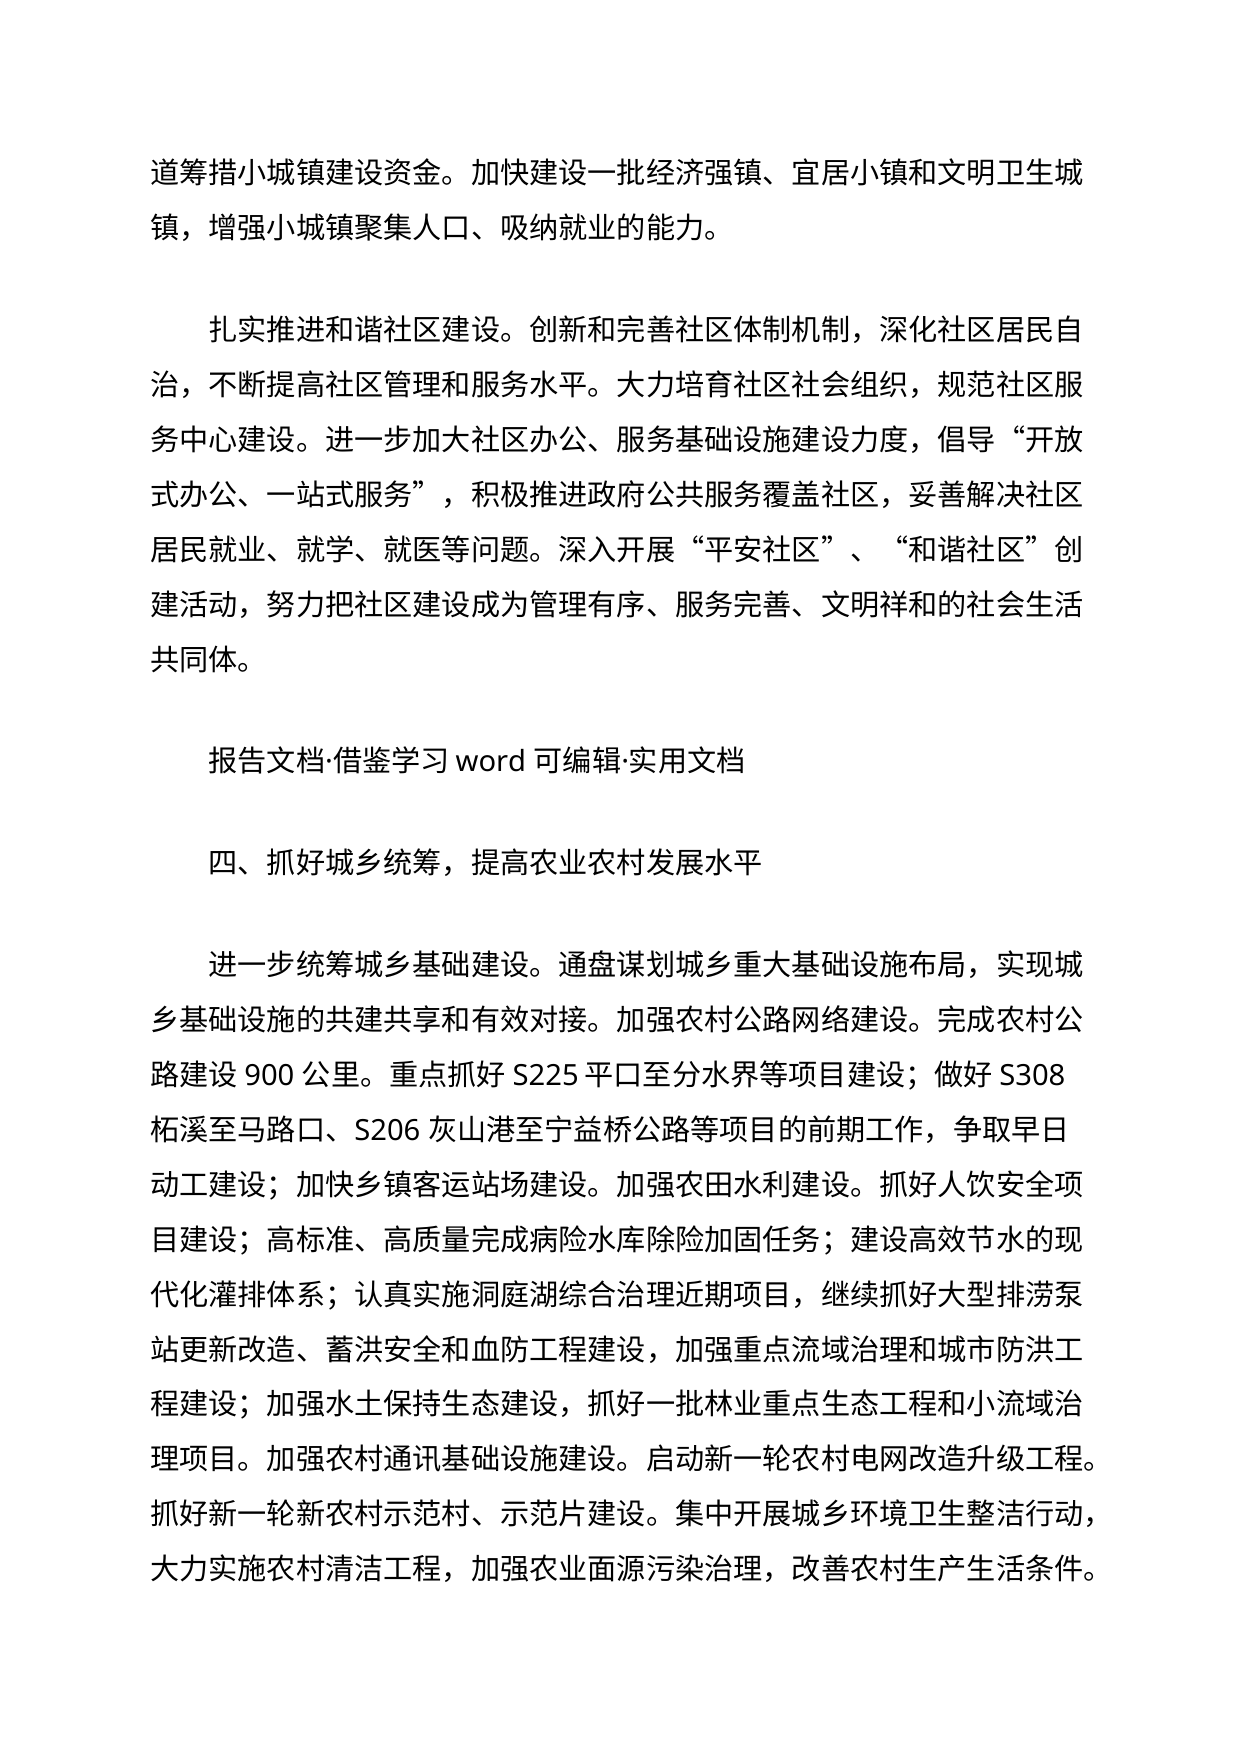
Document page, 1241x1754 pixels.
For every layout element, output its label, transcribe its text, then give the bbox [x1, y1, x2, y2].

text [150, 150, 1090, 247]
text 报告文档·借鉴学习word 可编辑·实用文档 [150, 738, 1090, 780]
text 进一步统筹城乡基础建设。通盘谋划城乡重大基础设施布局，实现城乡基础设施的共建共享和有效对接。加强农村公路网络建设。完成农村公路建设 900 公里。重点抓好 S225平口至分水界等项目建设；做好 S308 柘溪至马路口、S206 灰山港至宁益桥公路等项目的前期工作，争取早日动工建设；加快乡镇客运站场建设。加强农田水利建设。抓好人饮安全项目建设；高标准、高质量完成病险水库除险加固任务；建设高效节水的现代化灌排体系；认真实施洞庭湖综合治理近期项目，继续抓好大型排涝泵站更新改造、蓄洪安全和血防工程建设，加强重点流域治理和城市防洪工程建设；加强水土保持生态建设，抓好一批林业重点生态工程和小流域治理项目。加强农村通讯基础设施建设。启动新一轮农村电网改造升级工程。抓好新一轮新农村示范村、示范片建设。集中开展城乡环境卫生整洁行动，大力实施农村清洁工程，加强农业面源污染治理，改善农村生产生活条件。 [150, 942, 1090, 1588]
text 四、抓好城乡统筹，提高农业农村发展水平 [150, 840, 1090, 882]
text 扎实推进和谐社区建设。创新和完善社区体制机制，深化社区居民自治，不断提高社区管理和服务水平。大力培育社区社会组织，规范社区服务中心建设。进一步加大社区办公、服务基础设施建设力度，倡导“开放式办公、一站式服务”，积极推进政府公共服务覆盖社区，妥善解决社区居民就业、就学、就医等问题。深入开展“平安社区”、“和谐社区”创建活动，努力把社区建设成为管理有序、服务完善、文明祥和的社会生活共同体。 [150, 307, 1090, 678]
